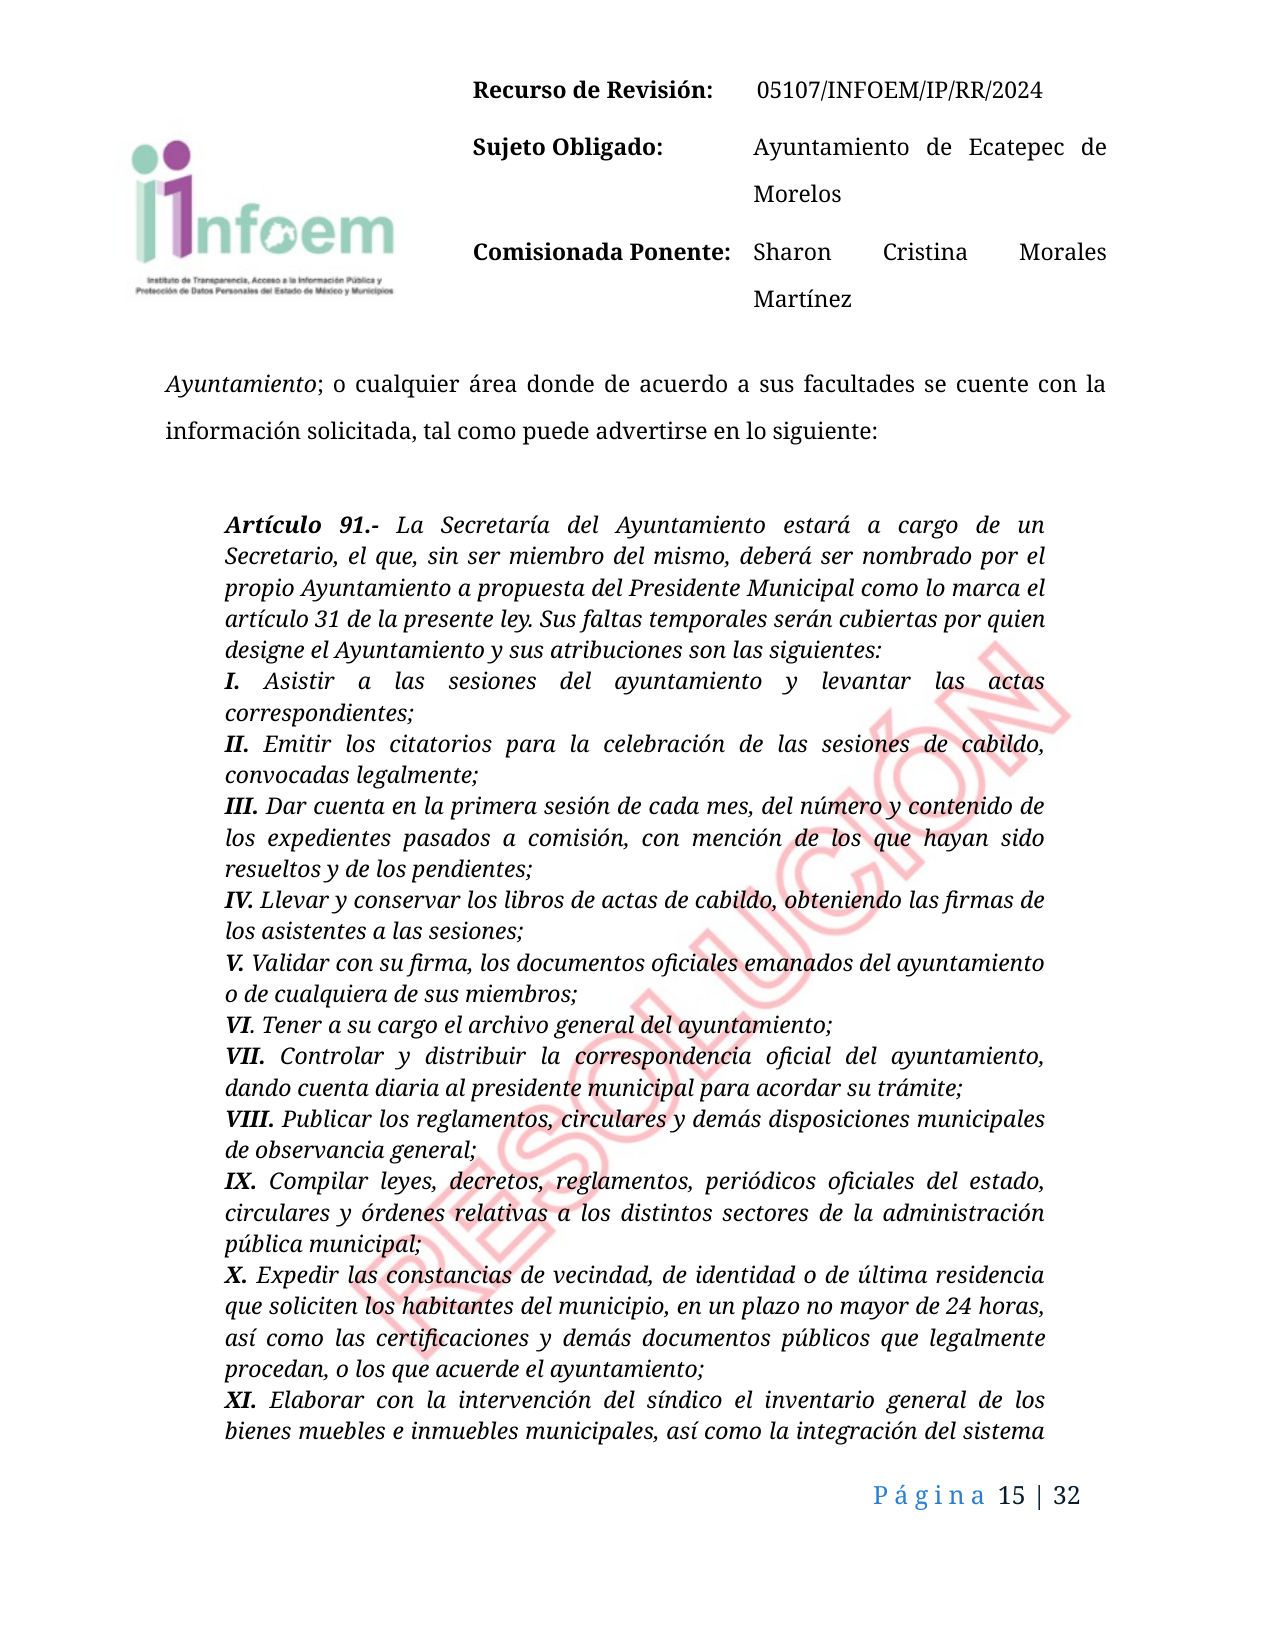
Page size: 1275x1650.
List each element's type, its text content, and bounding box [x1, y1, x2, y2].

title VI. Tener a su cargo el archivo general del ayuntamiento; [224, 1009, 1048, 1040]
title IV. Llevar y conservar los libros de actas de cabildo, obteniendo las firmas de los asistentes a las sesiones; [224, 884, 1048, 946]
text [165, 368, 1107, 446]
title X. Expedir las constancias de vecindad, de identidad o de última residencia que soliciten los habitantes del municipio, en un plazo no mayor de 24 horas, así como las certificaciones y demás documentos públicos que legalmente procedan, o los que acuerde el ayuntamiento; [224, 1259, 1048, 1384]
title VIII. Publicar los reglamentos, circulares y demás disposiciones municipales de observancia general; [224, 1103, 1048, 1165]
picture [2, 76, 1275, 1650]
title V. Validar con su firma, los documentos oficiales emanados del ayuntamiento o de cualquiera de sus miembros; [224, 946, 1048, 1009]
title VII. Controlar y distribuir la correspondencia oficial del ayuntamiento, dando cuenta diaria al presidente municipal para acordar su trámite; [224, 1040, 1048, 1103]
title III. Dar cuenta en la primera sesión de cada mes, del número y contenido de los expedientes pasados a comisión, con mención de los que hayan sido resueltos y de los pendientes; [224, 790, 1048, 884]
title I. Asistir a las sesiones del ayuntamiento y levantar las actas correspondientes; [224, 665, 1048, 728]
title II. Emitir los citatorios para la celebración de las sesiones de cabildo, convocadas legalmente; [224, 728, 1048, 790]
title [224, 1384, 1048, 1446]
title Artículo 91.- La Secretaría del Ayuntamiento estará a cargo de un Secretario, el que, sin ser miembro del mismo, deberá ser nombrado por el propio Ayuntamiento a propuesta del Presidente Municipal como lo marca el artículo 31 de la presente ley. Sus faltas temporales serán cubiertas por quien designe el Ayuntamiento y sus atribuciones son las siguientes: [224, 509, 1048, 665]
title IX. Compilar leyes, decretos, reglamentos, periódicos oficiales del estado, circulares y órdenes relativas a los distintos sectores de la administración pública municipal; [224, 1165, 1048, 1259]
